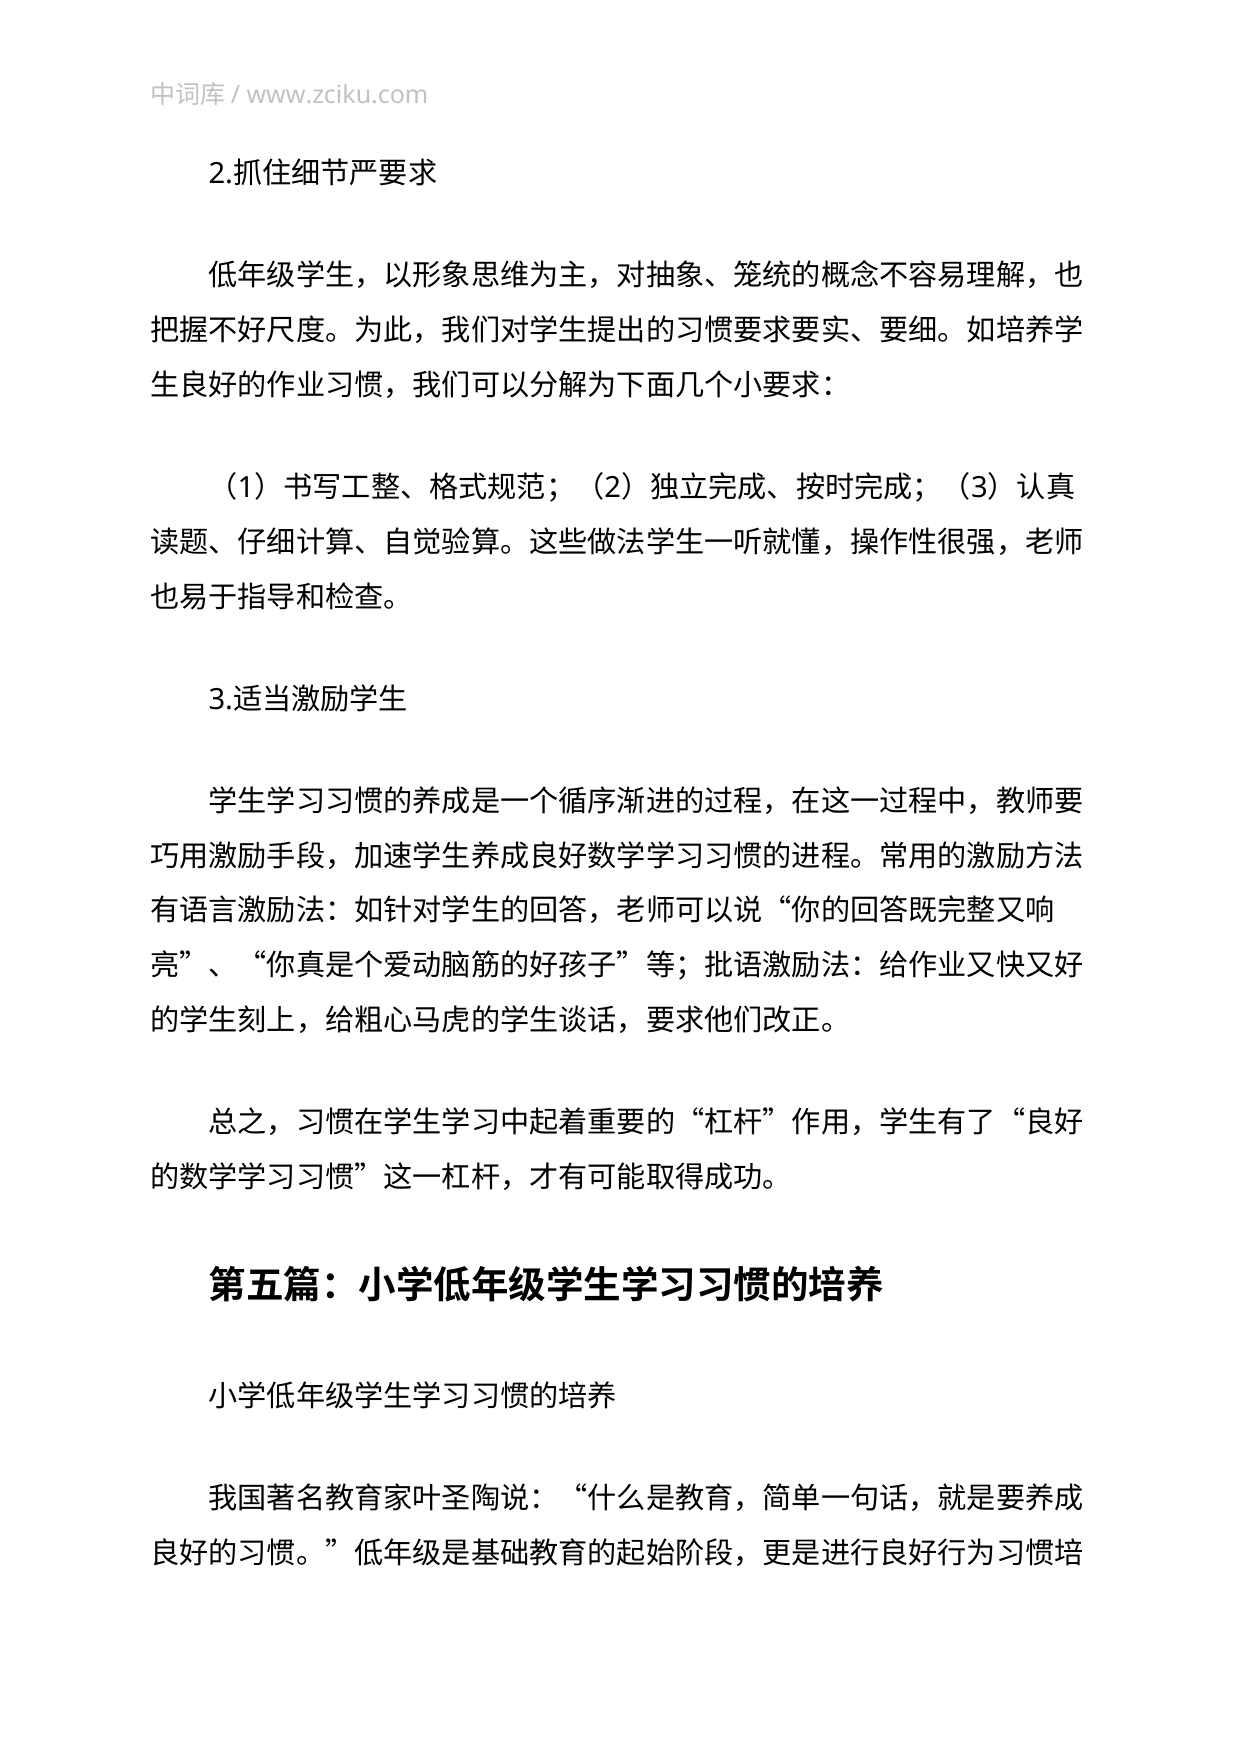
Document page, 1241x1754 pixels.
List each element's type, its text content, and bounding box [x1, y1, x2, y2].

text 小学低年级学生学习习惯的培养 [150, 1373, 1090, 1415]
text 2.抓住细节严要求 [150, 150, 1090, 192]
text 低年级学生，以形象思维为主，对抽象、笼统的概念不容易理解，也把握不好尺度。为此，我们对学生提出的习惯要求要实、要细。如培养学生良好的作业习惯，我们可以分解为下面几个小要求： [150, 252, 1090, 404]
text 总之，习惯在学生学习中起着重要的“杠杆”作用，学生有了“良好的数学学习习惯”这一杠杆，才有可能取得成功。 [150, 1098, 1090, 1196]
text 学生学习习惯的养成是一个循序渐进的过程，在这一过程中，教师要巧用激励手段，加速学生养成良好数学学习习惯的进程。常用的激励方法有语言激励法：如针对学生的回答，老师可以说“你的回答既完整又响亮”、“你真是个爱动脑筋的好孩子”等；批语激励法：给作业又快又好的学生刻上，给粗心马虎的学生谈话，要求他们改正。 [150, 777, 1090, 1039]
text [150, 1474, 1090, 1572]
text 3.适当激励学生 [150, 675, 1090, 718]
text （1）书写工整、格式规范；（2）独立完成、按时完成；（3）认真读题、仔细计算、自觉验算。这些做法学生一听就懂，操作性很强，老师也易于指导和检查。 [150, 463, 1090, 616]
text 第五篇：小学低年级学生学习习惯的培养 [150, 1255, 1090, 1309]
